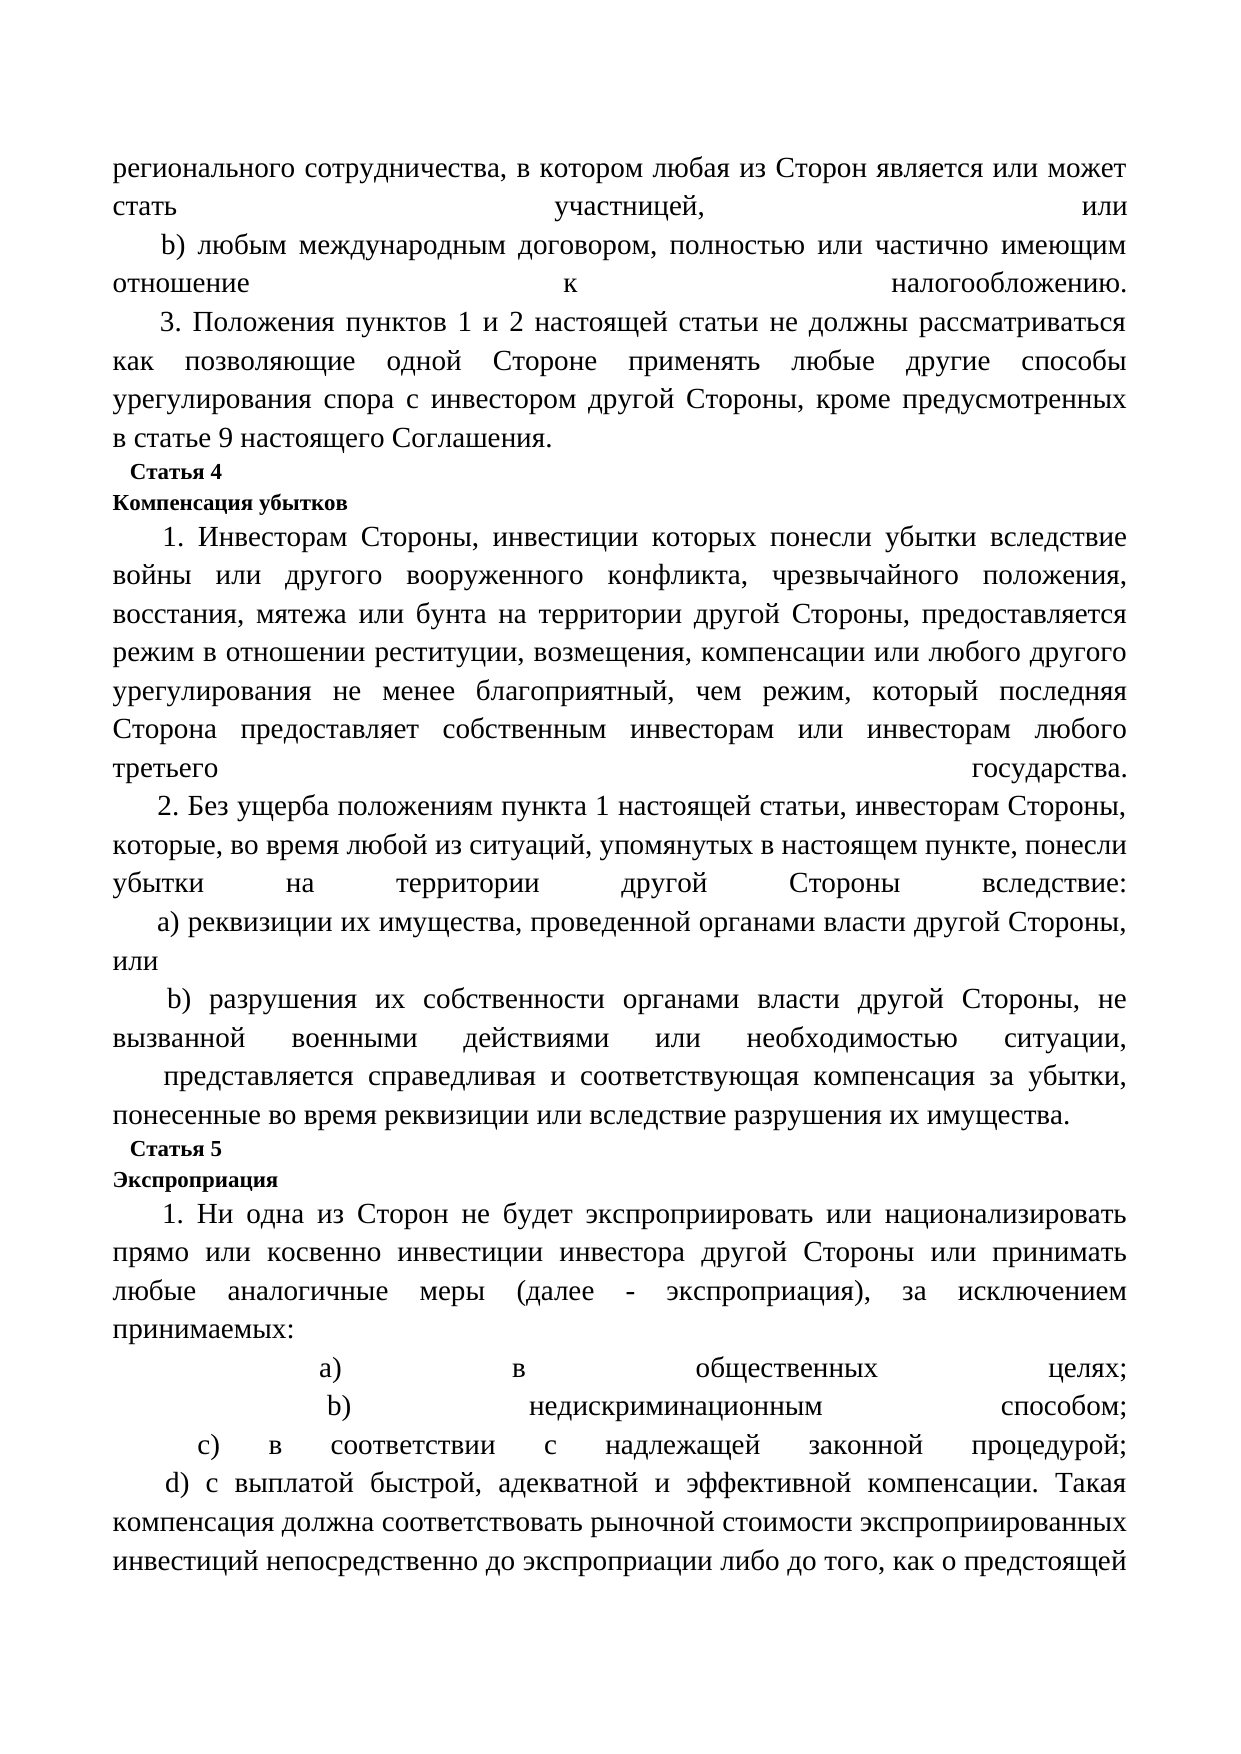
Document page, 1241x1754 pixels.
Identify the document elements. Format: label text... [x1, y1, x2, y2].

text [112, 1196, 1128, 1576]
text Статья 5 Экспроприация [112, 1135, 1128, 1192]
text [112, 150, 1128, 453]
text Статья 4 Компенсация убытков [112, 458, 1128, 515]
text 1. Инвесторам Стороны, инвестиции которых понесли убытки вследствие войны или другого вооруженного конфликта, чрезвычайного положения, восстания, мятежа или бунта на территории другой Стороны, предоставляется режим в отношении реституции, возмещения, компенсации или любого другого урегулирования не менее благоприятный, чем режим, который последняя Сторона предоставляет собственным инвесторам или инвесторам любого третьего государства. 2. Без ущерба положениям пункта 1 настоящей статьи, инвесторам Стороны, которые, во время любой из ситуаций, упомянутых в настоящем пункте, понесли убытки на территории другой Стороны вследствие: a) реквизиции их имущества, проведенной органами власти другой Стороны, или b) разрушения их собственности органами власти другой Стороны, не вызванной военными действиями или необходимостью ситуации, представляется справедливая и соответствующая компенсация за убытки, понесенные во время реквизиции или вследствие разрушения их имущества. [112, 519, 1128, 1130]
